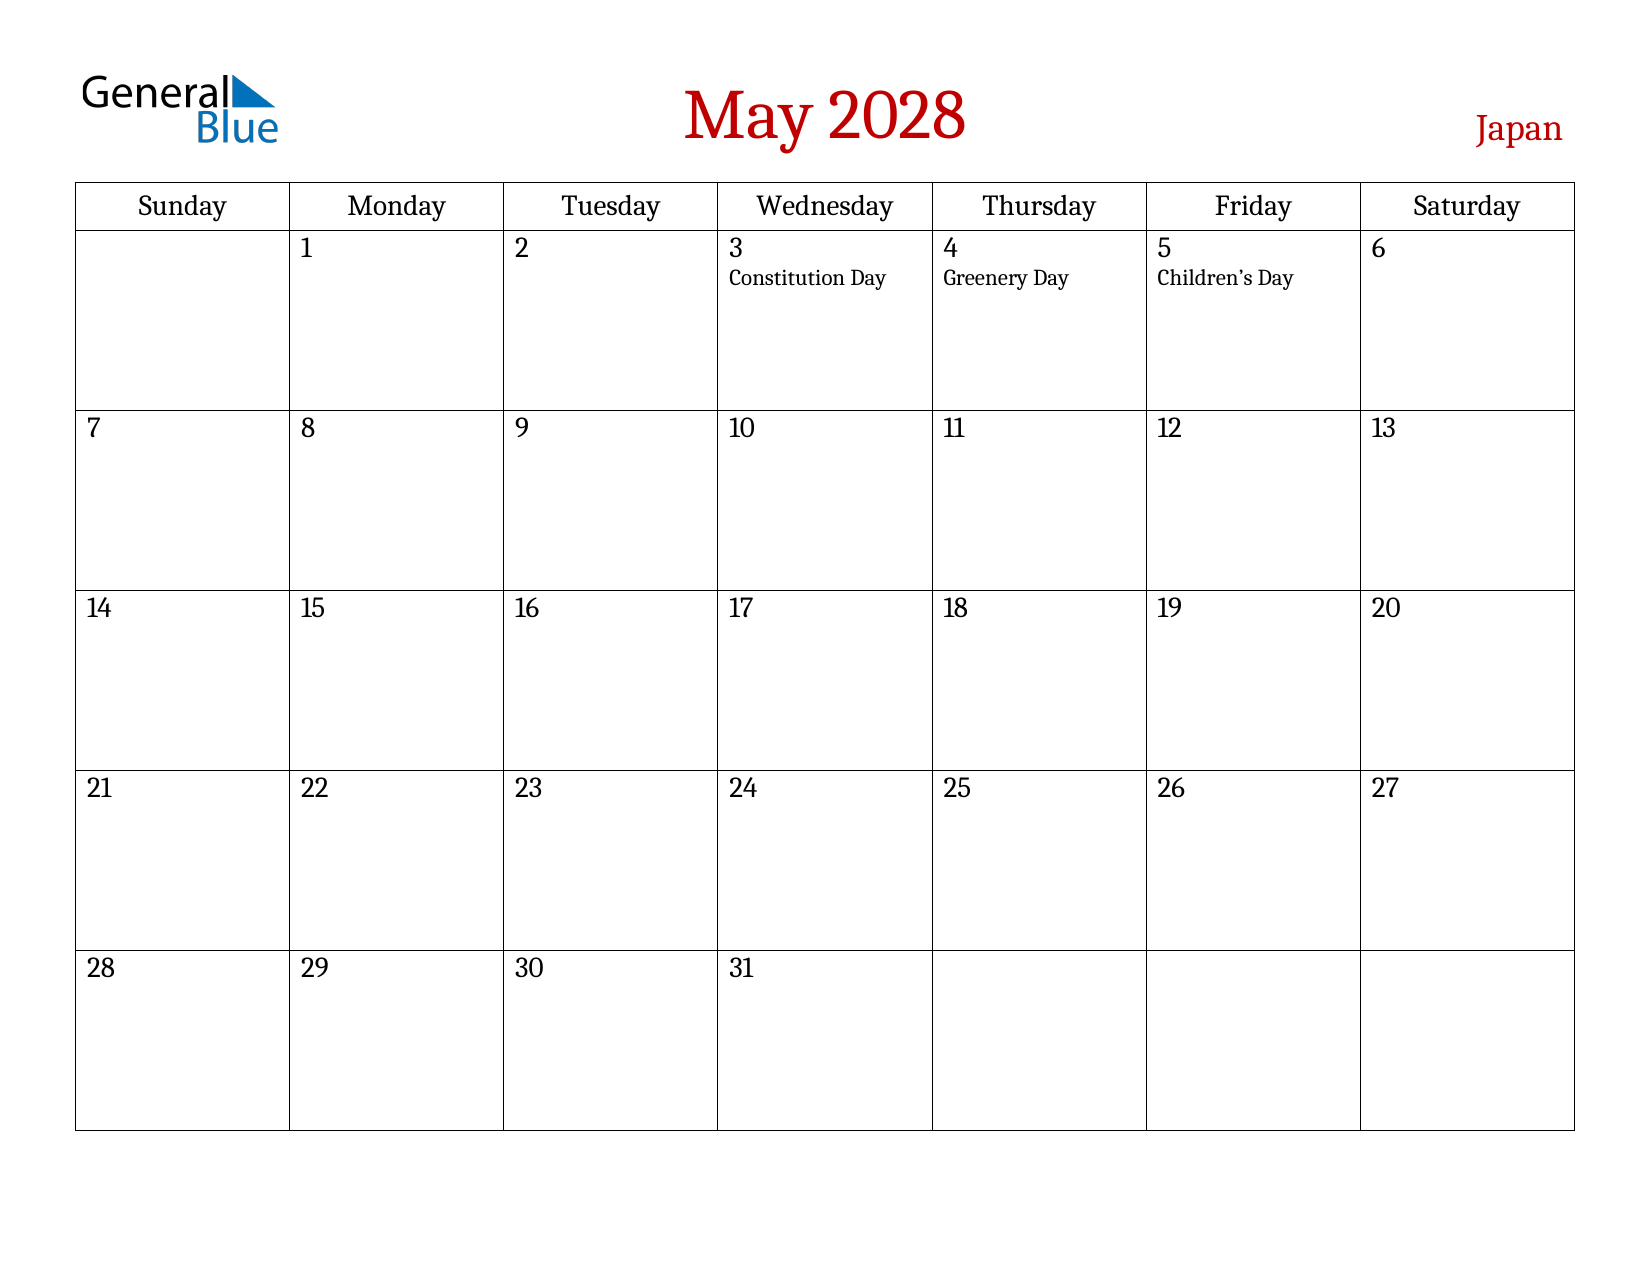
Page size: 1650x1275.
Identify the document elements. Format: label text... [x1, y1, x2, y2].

table_cell 24 [718, 771, 932, 805]
table_cell [718, 445, 932, 590]
table_cell [1361, 265, 1574, 410]
table_cell [1361, 951, 1574, 985]
table_cell [718, 985, 932, 1130]
table_cell [1147, 805, 1360, 950]
table_cell 10 [718, 411, 932, 444]
table_cell Thursday [933, 183, 1146, 230]
table_cell 6 [1361, 231, 1574, 264]
table_cell [1361, 445, 1574, 590]
table_cell Saturday [1361, 183, 1574, 230]
table_cell Monday [290, 183, 503, 230]
table_cell [76, 625, 289, 770]
table_cell Children’s Day [1147, 265, 1360, 410]
table_cell 26 [1147, 771, 1360, 805]
table_cell [933, 625, 1146, 770]
table_cell 19 [1147, 591, 1360, 625]
table_cell [1147, 625, 1360, 770]
table_cell 2 [504, 231, 717, 264]
table_cell Wednesday [718, 183, 932, 230]
table_cell 28 [76, 951, 289, 985]
table_cell Tuesday [504, 183, 717, 230]
table_cell [504, 805, 717, 950]
table_cell 8 [290, 411, 503, 444]
table_cell 25 [933, 771, 1146, 805]
table_cell [504, 265, 717, 410]
table_cell [1147, 951, 1360, 985]
table_cell 9 [504, 411, 717, 444]
table_cell 30 [504, 951, 717, 985]
table_cell 17 [718, 591, 932, 625]
table_cell [76, 445, 289, 590]
table_cell [933, 985, 1146, 1130]
table_cell [76, 985, 289, 1130]
table_cell 22 [290, 771, 503, 805]
table_cell [933, 805, 1146, 950]
table_cell 31 [718, 951, 932, 985]
table_cell 27 [1361, 771, 1574, 805]
table_cell 3 [718, 231, 932, 264]
table_cell [1147, 445, 1360, 590]
table_cell 29 [290, 951, 503, 985]
table_cell [718, 805, 932, 950]
table_cell [76, 805, 289, 950]
table_cell [290, 625, 503, 770]
table_cell [504, 445, 717, 590]
table_header Japan [1146, 75, 1574, 182]
table_cell 20 [1361, 591, 1574, 625]
table_cell 18 [933, 591, 1146, 625]
table_cell [1361, 625, 1574, 770]
table_cell [1361, 985, 1574, 1130]
table_cell 21 [76, 771, 289, 805]
table_cell 15 [290, 591, 503, 625]
table_cell [1361, 805, 1574, 950]
table_cell Greenery Day [933, 265, 1146, 410]
table_cell 7 [76, 411, 289, 444]
table_cell 14 [76, 591, 289, 625]
table_cell [933, 445, 1146, 590]
table_cell Constitution Day [718, 265, 932, 410]
table_cell [504, 625, 717, 770]
table_cell 4 [933, 231, 1146, 264]
table_cell 23 [504, 771, 717, 805]
picture [82, 75, 278, 143]
table_cell Friday [1147, 183, 1360, 230]
table_cell 1 [290, 231, 503, 264]
table_cell [290, 805, 503, 950]
table_cell [290, 265, 503, 410]
table_cell 13 [1361, 411, 1574, 444]
table_cell [718, 625, 932, 770]
table_cell 12 [1147, 411, 1360, 444]
table_header May 2028 [504, 75, 1146, 182]
table_cell [290, 445, 503, 590]
table_cell [290, 985, 503, 1130]
table_cell [504, 985, 717, 1130]
table_cell 16 [504, 591, 717, 625]
table_cell [1147, 985, 1360, 1130]
table_header [76, 75, 503, 182]
table_cell [76, 265, 289, 410]
table_cell [933, 951, 1146, 985]
table_cell 5 [1147, 231, 1360, 264]
table_cell Sunday [76, 183, 289, 230]
table_cell [76, 231, 289, 264]
table_cell 11 [933, 411, 1146, 444]
